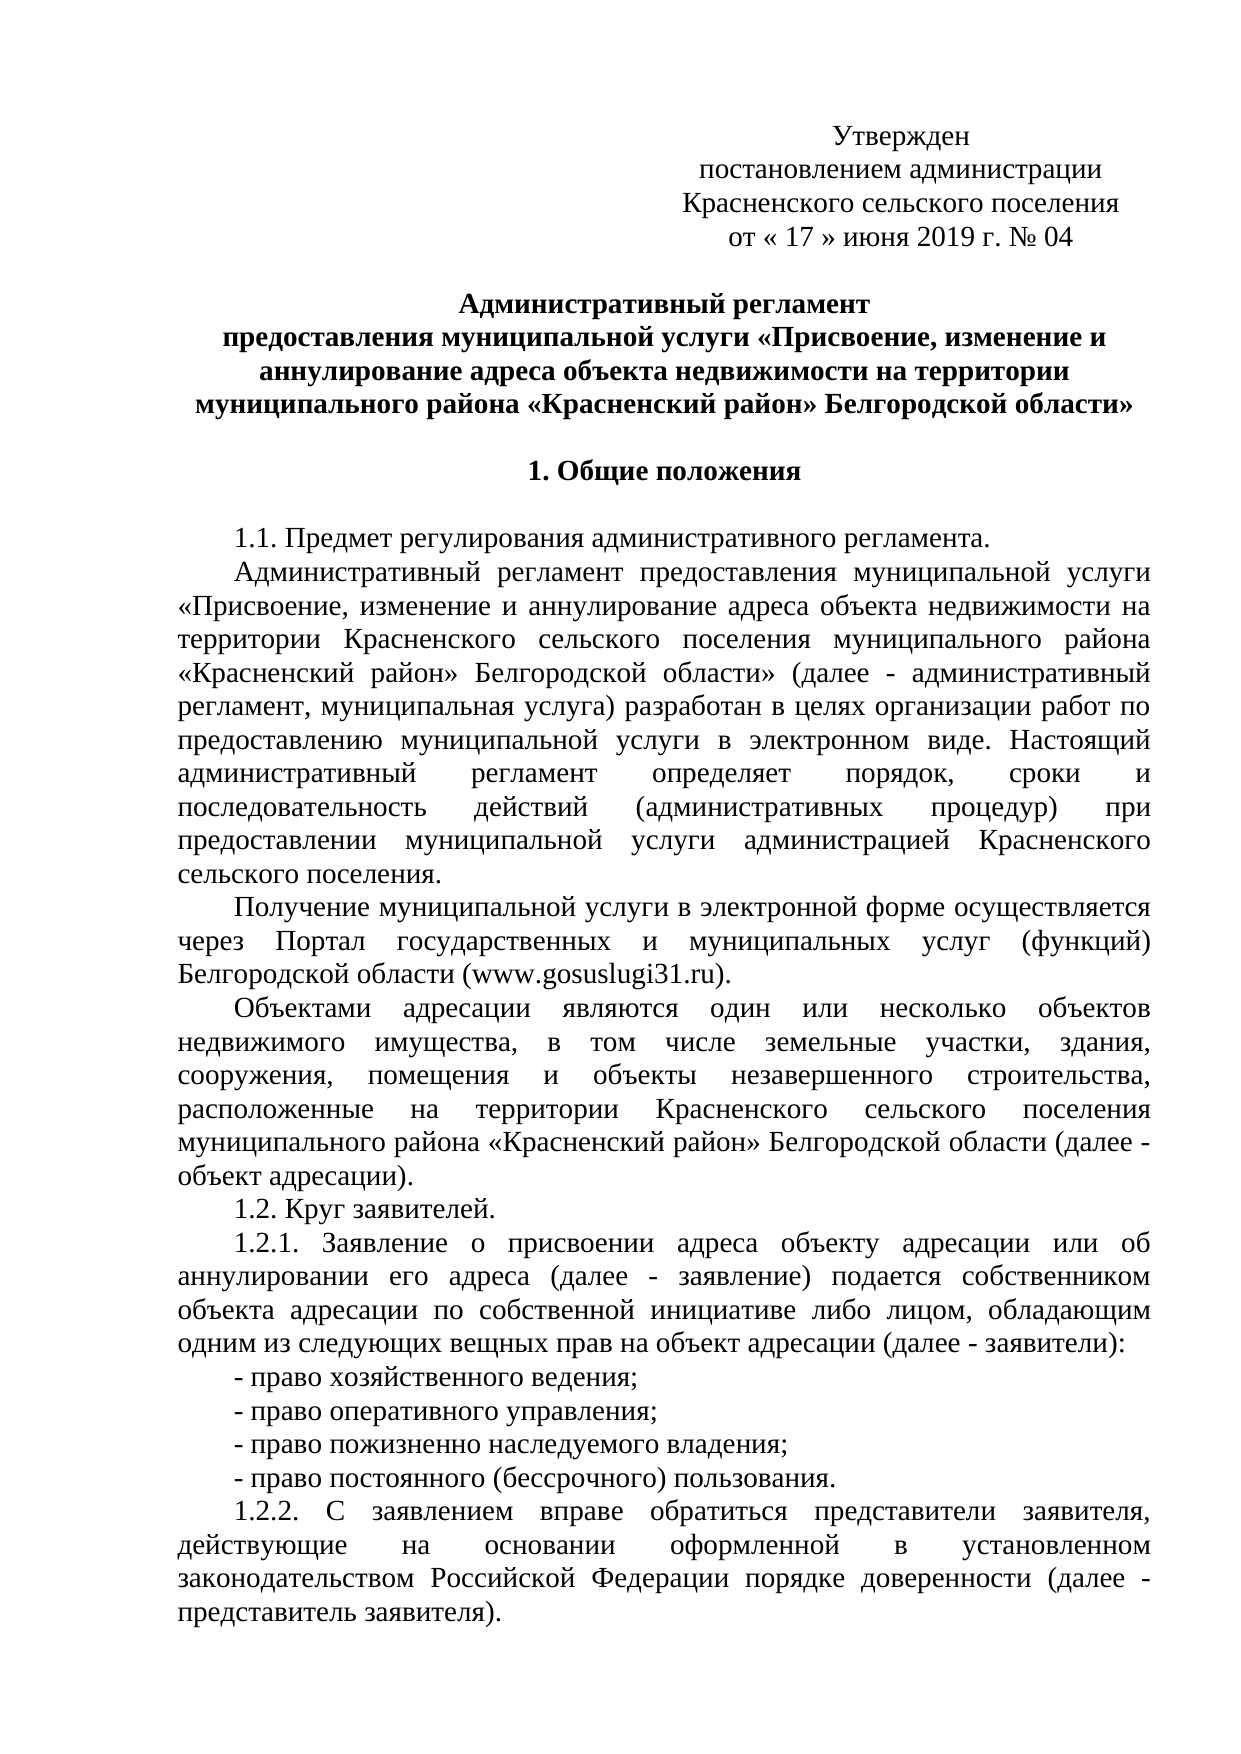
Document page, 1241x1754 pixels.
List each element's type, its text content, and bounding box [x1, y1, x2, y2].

text 1.2.1. Заявление о присвоении адреса объекту адресации или об аннулировании его адреса (далее - заявление) подается собственником объекта адресации по собственной инициативе либо лицом, обладающим одним из следующих вещных прав на объект адресации (далее - заявители): [177, 1225, 1152, 1359]
text - право постоянного (бессрочного) пользования. [177, 1460, 1152, 1493]
text 1. Общие положения [177, 453, 1152, 487]
text Утвержден [650, 118, 1152, 152]
text постановлением администрации [650, 152, 1152, 185]
text 1.2.2. С заявлением вправе обратиться представители заявителя, действующие на основании оформленной в установленном законодательством Российской Федерации порядке доверенности (далее - представитель заявителя). [177, 1493, 1152, 1627]
text - право хозяйственного ведения; [177, 1359, 1152, 1393]
text 1.2. Круг заявителей. [177, 1191, 1152, 1225]
text Объектами адресации являются один или несколько объектов недвижимого имущества, в том числе земельные участки, здания, сооружения, помещения и объекты незавершенного строительства, расположенные на территории Красненского сельского поселения муниципального района «Красненский район» Белгородской области (далее - объект адресации). [177, 990, 1152, 1191]
text от « 17 » июня 2019 г. № 04 [650, 219, 1152, 252]
text - право оперативного управления; [177, 1393, 1152, 1426]
text - право пожизненно наследуемого владения; [177, 1426, 1152, 1460]
text Получение муниципальной услуги в электронной форме осуществляется через Портал государственных и муниципальных услуг (функций) Белгородской области (www.gosuslugi31.ru). [177, 889, 1152, 990]
text 1.1. Предмет регулирования административного регламента. [177, 521, 1152, 554]
text Административный регламент [177, 286, 1152, 319]
text предоставления муниципальной услуги «Присвоение, изменение и аннулирование адреса объекта недвижимости на территории муниципального района «Красненский район» Белгородской области» [177, 319, 1152, 420]
text Красненского сельского поселения [650, 185, 1152, 219]
text Административный регламент предоставления муниципальной услуги «Присвоение, изменение и аннулирование адреса объекта недвижимости на территории Красненского сельского поселения муниципального района «Красненский район» Белгородской области» (далее - административный регламент, муниципальная услуга) разработан в целях организации работ по предоставлению муниципальной услуги в электронном виде. Настоящий административный регламент определяет порядок, сроки и последовательность действий (административных процедур) при предоставлении муниципальной услуги администрацией Красненского сельского поселения. [177, 554, 1152, 889]
